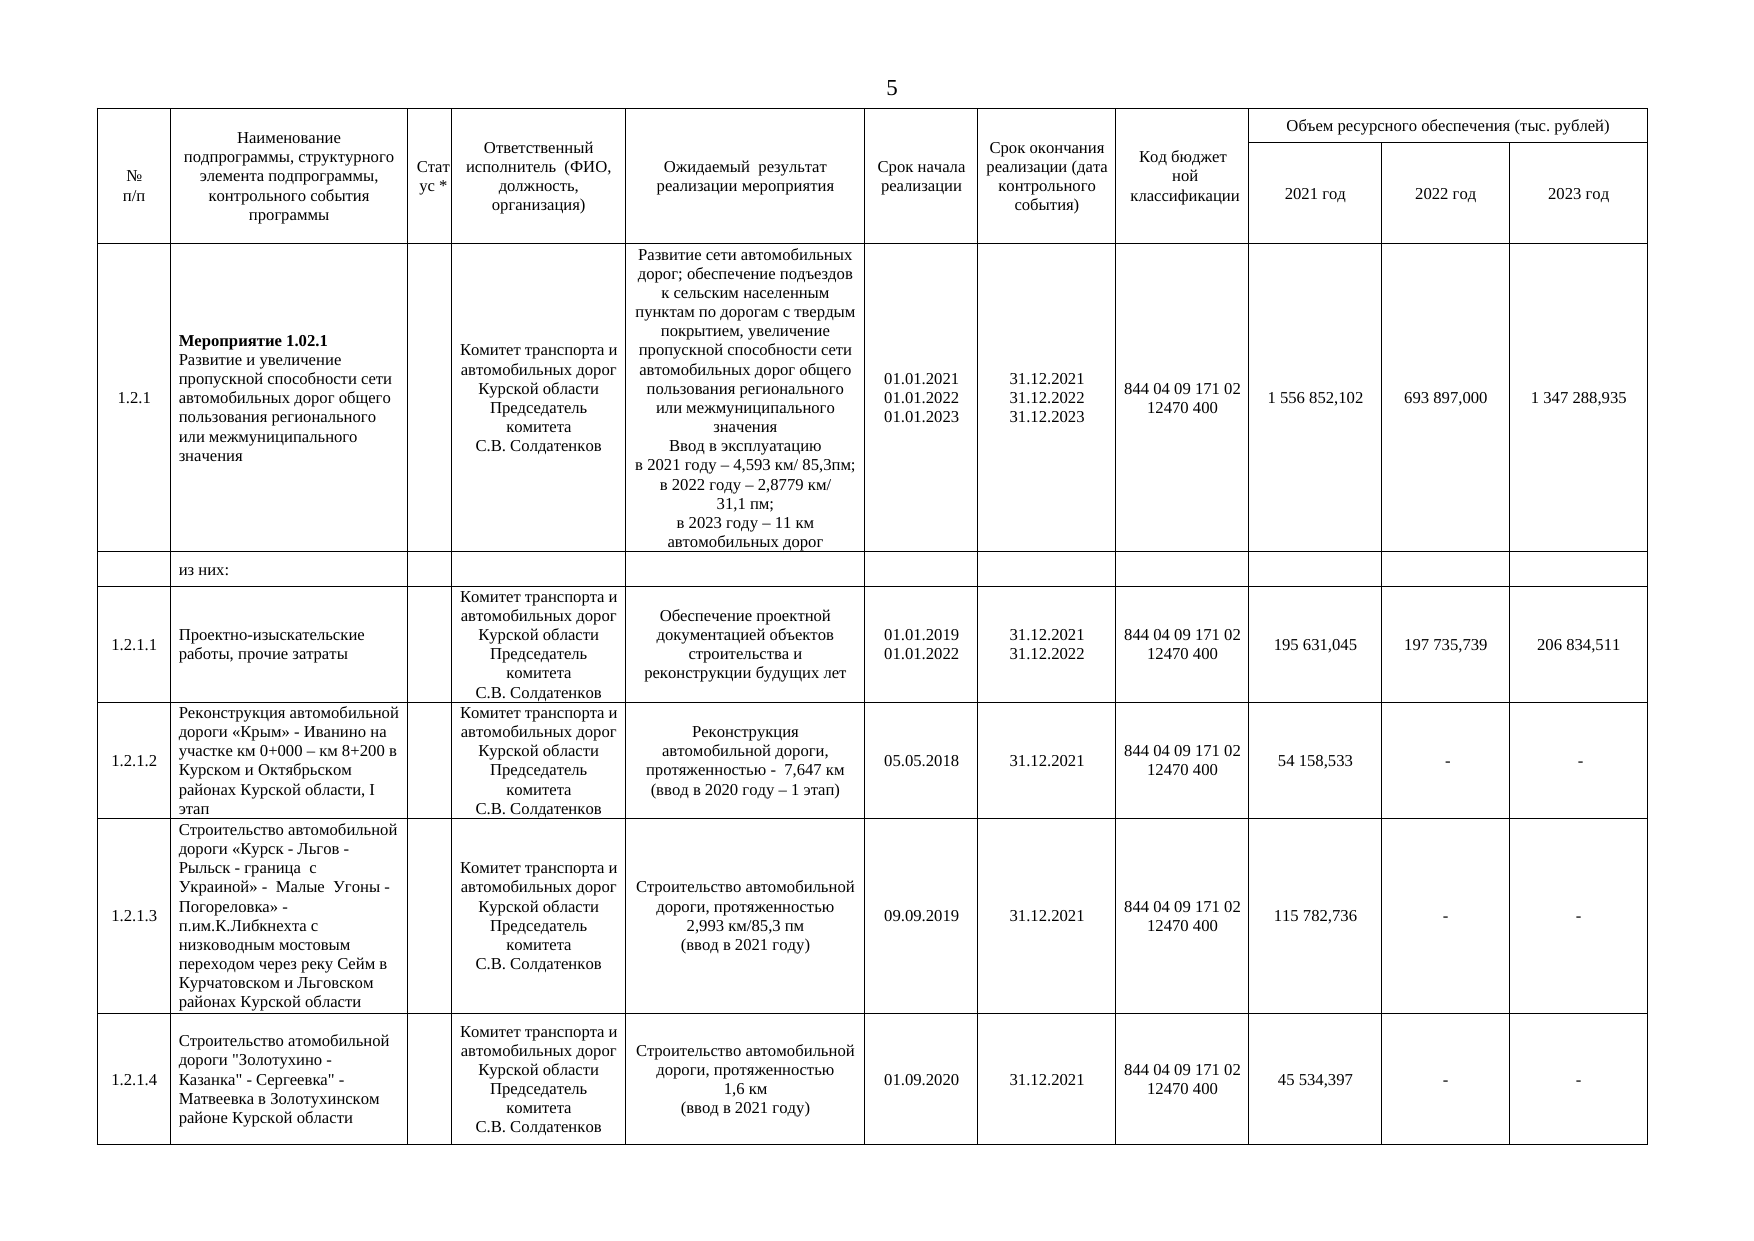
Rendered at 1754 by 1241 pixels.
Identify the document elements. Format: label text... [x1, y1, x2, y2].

table_cell Строительство автомобильной дороги «Курск - Льгов - Рыльск - граница с Украиной» - Малые Угоны - Погореловка» - п.им.К.Либкнехта с низководным мостовым переходом через реку Сейм в Курчатовском и Льговском районах Курской области [171, 819, 407, 1013]
table_cell 1.2.1.3 [98, 819, 170, 1013]
table_header Код бюджет ной классификации [1116, 109, 1248, 243]
table_cell [408, 552, 451, 586]
table_cell Проектно-изыскательские работы, прочие затраты [171, 587, 407, 702]
table_cell 195 631,045 [1249, 587, 1381, 702]
table_cell [408, 587, 451, 702]
table_cell 1.2.1.4 [98, 1014, 170, 1144]
table_cell [408, 819, 451, 1013]
table_cell - [1510, 1014, 1647, 1144]
table_cell [408, 1014, 451, 1144]
table_cell 05.05.2018 [865, 703, 977, 818]
table_cell 31.12.2021 [978, 1014, 1115, 1144]
table_cell 1 347 288,935 [1510, 244, 1647, 551]
table_cell [865, 552, 977, 586]
table_header Объем ресурсного обеспечения (тыс. рублей) [1249, 109, 1647, 142]
table_cell Развитие сети автомобильных дорог; обеспечение подъездов к сельским населенным пунктам по дорогам с твердым покрытием, увеличение пропускной способности сети автомобильных дорог общего пользования регионального или межмуниципального значения Ввод в эксплуатацию в 2021 году – 4,593 км/ 85,3пм; в 2022 году – 2,8779 км/ 31,1 пм; в 2023 году – 11 км автомобильных дорог [626, 244, 864, 551]
table_header Статус * [408, 109, 451, 243]
table_cell - [1382, 819, 1509, 1013]
table_cell 1.2.1.1 [98, 587, 170, 702]
table_cell Строительство автомобильной дороги, протяженностью 1,6 км (ввод в 2021 году) [626, 1014, 864, 1144]
table_cell 31.12.2021 [978, 819, 1115, 1013]
table_cell 844 04 09 171 02 12470 400 [1116, 587, 1248, 702]
table_cell - [1382, 1014, 1509, 1144]
table_cell Мероприятие 1.02.1 Развитие и увеличение пропускной способности сети автомобильных дорог общего пользования регионального или межмуниципального значения [171, 244, 407, 551]
table_cell 2021 год [1249, 143, 1381, 243]
table_cell Комитет транспорта и автомобильных дорог Курской области Председатель комитета С.В. Солдатенков [452, 587, 625, 702]
table_cell 31.12.2021 31.12.2022 31.12.2023 [978, 244, 1115, 551]
table_cell 31.12.2021 31.12.2022 [978, 587, 1115, 702]
table_cell Строительство атомобильной дороги "Золотухино - Казанка" - Сергеевка" - Матвеевка в Золотухинском районе Курской области [171, 1014, 407, 1144]
table_cell [978, 552, 1115, 586]
table_cell Комитет транспорта и автомобильных дорог Курской области Председатель комитета С.В. Солдатенков [452, 819, 625, 1013]
table_cell Реконструкция автомобильной дороги, протяженностью - 7,647 км (ввод в 2020 году – 1 этап) [626, 703, 864, 818]
table_cell 1.2.1 [98, 244, 170, 551]
table_cell [1249, 552, 1381, 586]
table_cell Комитет транспорта и автомобильных дорог Курской области Председатель комитета С.В. Солдатенков [452, 1014, 625, 1144]
table_cell 844 04 09 171 02 12470 400 [1116, 244, 1248, 551]
table_cell [626, 552, 864, 586]
table_cell Комитет транспорта и автомобильных дорог Курской области Председатель комитета С.В. Солдатенков [452, 244, 625, 551]
table_cell Обеспечение проектной документацией объектов строительства и реконструкции будущих лет [626, 587, 864, 702]
table_cell Комитет транспорта и автомобильных дорог Курской области Председатель комитета С.В. Солдатенков [452, 703, 625, 818]
table_header Срок начала реализации [865, 109, 977, 243]
table_cell 693 897,000 [1382, 244, 1509, 551]
table_cell 31.12.2021 [978, 703, 1115, 818]
table_cell - [1382, 703, 1509, 818]
table_cell [408, 703, 451, 818]
table_header Ответственный исполнитель (ФИО, должность, организация) [452, 109, 625, 243]
table_cell [1116, 552, 1248, 586]
table_cell [1510, 552, 1647, 586]
table_cell - [1510, 819, 1647, 1013]
table_header Наименование подпрограммы, структурного элемента подпрограммы, контрольного события программы [171, 109, 407, 243]
table_cell 844 04 09 171 02 12470 400 [1116, 1014, 1248, 1144]
table_cell 2022 год [1382, 143, 1509, 243]
table_cell 844 04 09 171 02 12470 400 [1116, 703, 1248, 818]
table_cell Реконструкция автомобильной дороги «Крым» - Иванино на участке км 0+000 – км 8+200 в Курском и Октябрьском районах Курской области, I этап [171, 703, 407, 818]
table_cell 01.01.2021 01.01.2022 01.01.2023 [865, 244, 977, 551]
table_header Ожидаемый результат реализации мероприятия [626, 109, 864, 243]
table_cell - [1510, 703, 1647, 818]
table_cell 1 556 852,102 [1249, 244, 1381, 551]
table_cell 45 534,397 [1249, 1014, 1381, 1144]
table_cell 01.01.2019 01.01.2022 [865, 587, 977, 702]
table_cell 844 04 09 171 02 12470 400 [1116, 819, 1248, 1013]
table_cell [1382, 552, 1509, 586]
table_cell [452, 552, 625, 586]
table_header Срок окончания реализации (дата контрольного события) [978, 109, 1115, 243]
table_cell 54 158,533 [1249, 703, 1381, 818]
table_cell 2023 год [1510, 143, 1647, 243]
table_cell 01.09.2020 [865, 1014, 977, 1144]
table_header № п/п [98, 109, 170, 243]
table_cell 1.2.1.2 [98, 703, 170, 818]
table_cell [98, 552, 170, 586]
table_cell из них: [171, 552, 407, 586]
table_cell 115 782,736 [1249, 819, 1381, 1013]
table_cell Строительство автомобильной дороги, протяженностью 2,993 км/85,3 пм (ввод в 2021 году) [626, 819, 864, 1013]
table_cell 09.09.2019 [865, 819, 977, 1013]
table_cell 197 735,739 [1382, 587, 1509, 702]
table_cell [408, 244, 451, 551]
table_cell 206 834,511 [1510, 587, 1647, 702]
